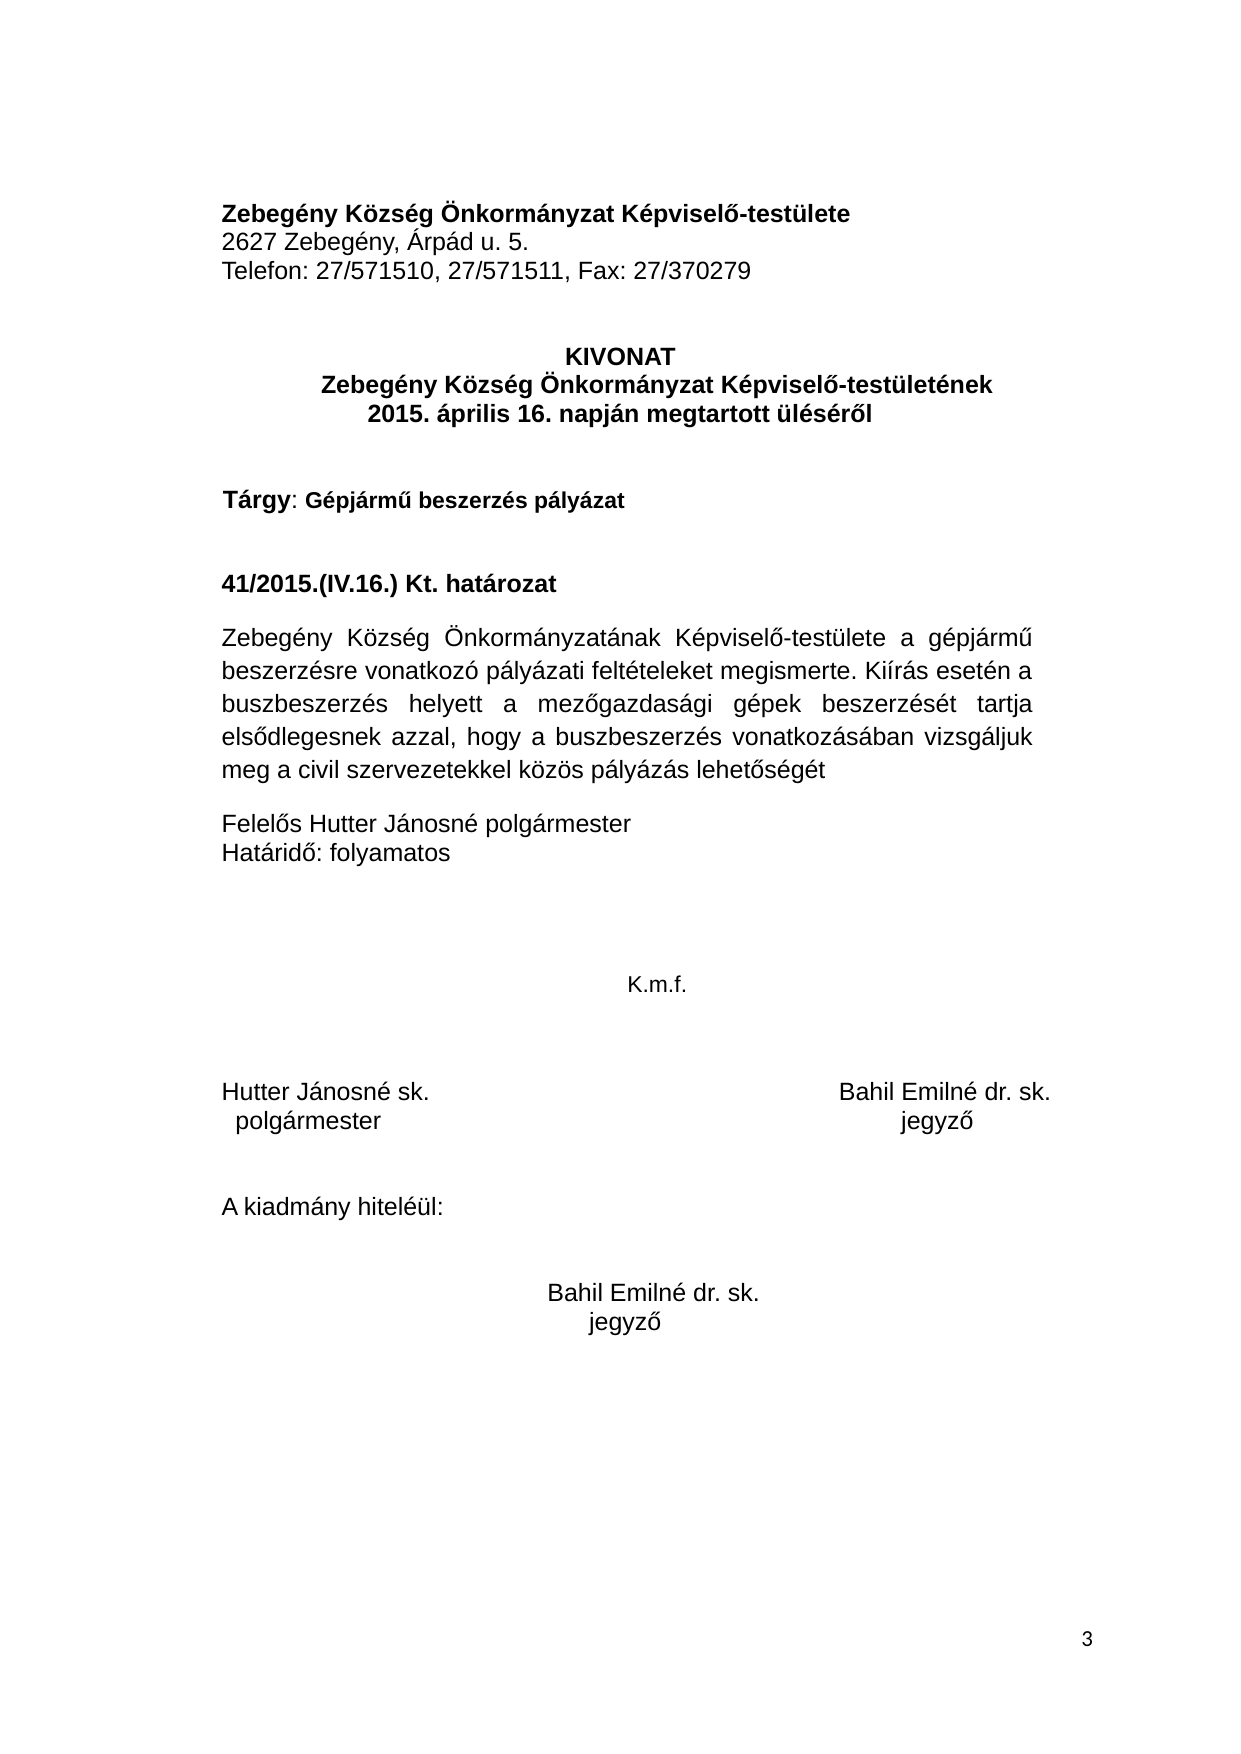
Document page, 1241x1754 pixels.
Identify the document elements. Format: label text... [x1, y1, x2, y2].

text jegyző [221, 1307, 1093, 1336]
text Tárgy: Gépjármű beszerzés pályázat [223, 485, 1093, 514]
text Hutter Jánosné sk. Bahil Emilné dr. sk. [221, 1077, 1093, 1106]
text K.m.f. [221, 971, 1093, 998]
text polgármester jegyző [221, 1106, 1093, 1134]
text A kiadmány hiteléül: [221, 1192, 1093, 1221]
text 2015. április 16. napján megtartott üléséről [148, 399, 1093, 428]
text 41/2015.(IV.16.) Kt. határozat [221, 569, 1093, 598]
text 2627 Zebegény, Árpád u. 5. [221, 227, 1093, 256]
text Határidő: folyamatos [221, 838, 1033, 867]
text Bahil Emilné dr. sk. [221, 1278, 1093, 1307]
text KIVONAT [148, 342, 1093, 370]
text Zebegény Község Önkormányzat Képviselő-testületének [221, 370, 1093, 399]
text Telefon: 27/571510, 27/571511, Fax: 27/370279 [221, 256, 1093, 285]
text Felelős Hutter Jánosné polgármester [221, 809, 1033, 838]
text Zebegény Község Önkormányzat Képviselő-testülete [221, 199, 1093, 227]
text Zebegény Község Önkormányzatának Képviselő-testülete a gépjármű beszerzésre vonatkozó pályázati feltételeket megismerte. Kiírás esetén a buszbeszerzés helyett a mezőgazdasági gépek beszerzését tartja elsődlegesnek azzal, hogy a buszbeszerzés vonatkozásában vizsgáljuk meg a civil szervezetekkel közös pályázás lehetőségét [221, 623, 1033, 784]
